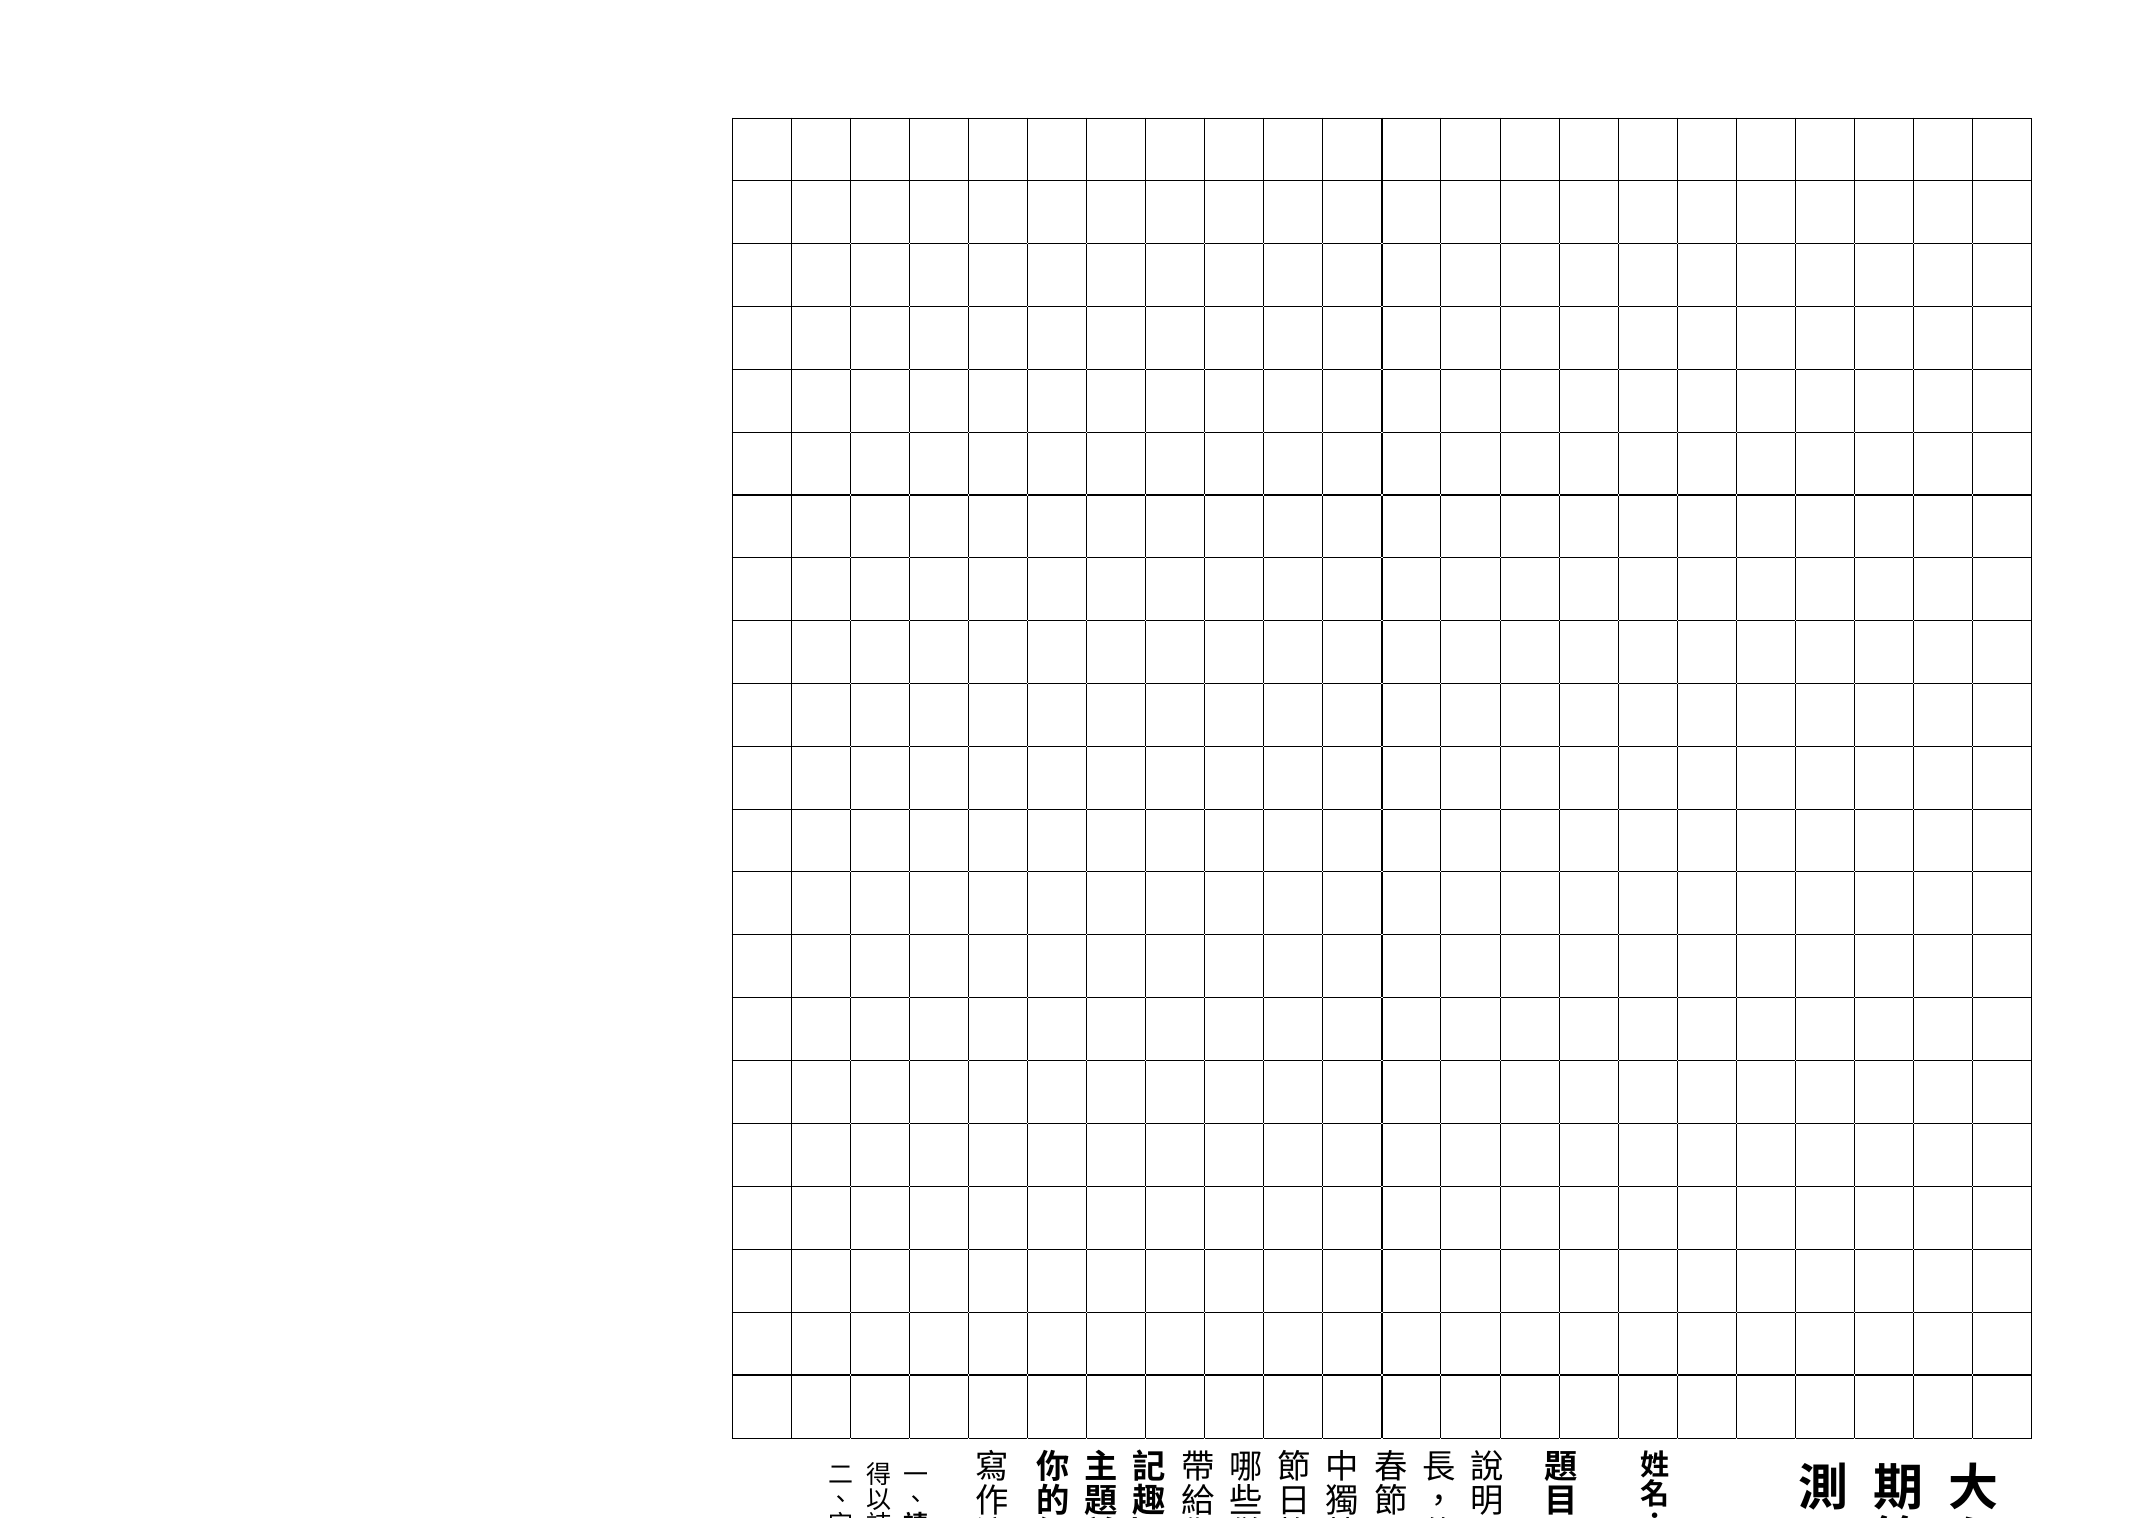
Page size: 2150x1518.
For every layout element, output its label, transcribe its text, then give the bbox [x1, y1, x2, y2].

table_cell [1146, 935, 1204, 997]
table_cell [969, 935, 1027, 997]
table_header [1972, 872, 2031, 935]
table_cell [1027, 181, 1086, 244]
table_cell [1796, 1124, 1854, 1186]
table_cell [1028, 1061, 1086, 1123]
table_cell [1678, 370, 1736, 432]
table_cell [1501, 370, 1558, 432]
table_cell [910, 684, 968, 746]
table_cell [1383, 872, 1440, 934]
table_cell [909, 244, 968, 307]
table_cell [1678, 747, 1736, 809]
table_cell [1501, 1313, 1558, 1374]
table_cell [1560, 119, 1618, 180]
table_cell [910, 935, 968, 997]
table_cell [1205, 1187, 1263, 1249]
table_cell [1322, 872, 1381, 935]
table_cell [1501, 1061, 1558, 1123]
table_cell [792, 181, 850, 243]
table_cell [1914, 810, 1972, 871]
table_cell [733, 1376, 791, 1438]
table_header [1973, 621, 2031, 683]
table_cell [969, 370, 1027, 432]
table_cell [851, 935, 909, 997]
table_cell [1146, 1376, 1204, 1438]
table_cell [1027, 872, 1086, 935]
table_cell [1204, 181, 1263, 244]
table_cell [1086, 433, 1145, 495]
table_cell [1383, 998, 1440, 1060]
table_cell [1027, 1313, 1086, 1375]
table_cell [1914, 244, 1972, 306]
table_cell [1264, 684, 1322, 746]
table_cell [1560, 1061, 1618, 1123]
table_cell [1914, 119, 1972, 180]
table_cell [1501, 119, 1558, 180]
table_cell [1146, 1250, 1204, 1312]
table_cell [733, 181, 791, 243]
table_cell [851, 872, 909, 934]
table_cell [1854, 433, 1913, 495]
table_cell [1028, 1124, 1086, 1186]
table_cell [1440, 496, 1499, 558]
table_cell [1205, 747, 1263, 809]
table_cell [1737, 1187, 1795, 1249]
table_cell [851, 810, 909, 871]
table_cell [1914, 621, 1972, 683]
table_cell [1087, 1187, 1145, 1249]
table_cell [1441, 935, 1499, 997]
table_cell [1914, 935, 1972, 997]
table_header [1972, 496, 2031, 558]
table_cell [1796, 433, 1854, 494]
table_cell [1383, 1124, 1440, 1186]
table_cell [1145, 433, 1204, 495]
table_cell [1914, 1061, 1972, 1123]
table_cell [910, 1124, 968, 1186]
table_cell [1322, 244, 1381, 307]
table_cell [1560, 998, 1618, 1060]
table_cell [969, 1250, 1027, 1312]
table_cell [910, 1376, 968, 1438]
table_cell [969, 684, 1027, 746]
table_cell [851, 370, 909, 432]
table_cell [1323, 1376, 1381, 1438]
table_cell [733, 496, 791, 557]
table_cell [792, 747, 850, 809]
table_cell [1796, 1376, 1854, 1438]
table_cell [1087, 747, 1145, 809]
table_cell [1383, 244, 1440, 306]
table_cell [1028, 119, 1086, 180]
table_cell [1855, 1061, 1913, 1123]
table_cell [1205, 621, 1263, 683]
table_cell [1737, 433, 1795, 494]
table_cell [1205, 998, 1263, 1060]
table_cell [1323, 307, 1381, 369]
table_cell [733, 1313, 791, 1374]
table_cell [1501, 1124, 1558, 1186]
table_cell [1737, 1124, 1795, 1186]
table_cell [1086, 872, 1145, 935]
table_cell [1028, 621, 1086, 683]
table_cell [733, 810, 791, 871]
table_cell [1678, 1376, 1736, 1438]
table_cell [1619, 307, 1677, 369]
table_cell [1323, 1124, 1381, 1186]
table_cell [1678, 1187, 1736, 1249]
table_cell [1796, 935, 1854, 997]
table_cell [969, 558, 1027, 620]
table_cell [733, 1187, 791, 1249]
table_cell [1854, 810, 1913, 872]
table_cell [1796, 810, 1854, 871]
table_cell [792, 433, 850, 494]
table_cell [1914, 684, 1972, 746]
table_cell [792, 244, 850, 306]
table_cell [1678, 496, 1736, 557]
table_cell [1263, 244, 1322, 307]
table_header [1973, 1187, 2031, 1249]
table_cell [1383, 1061, 1440, 1123]
table_cell [1145, 181, 1204, 244]
table_cell [1678, 872, 1736, 934]
table_cell [969, 1124, 1027, 1186]
table_cell [851, 621, 909, 683]
table_cell [1737, 1061, 1795, 1123]
table_cell [1087, 370, 1145, 432]
table_cell [909, 1313, 968, 1375]
table_cell [1854, 181, 1913, 244]
table_cell [1383, 307, 1440, 369]
table_cell [1678, 558, 1736, 620]
table_cell [1146, 307, 1204, 369]
table_cell [1086, 1313, 1145, 1375]
table_cell [1323, 998, 1381, 1060]
table_cell [1383, 370, 1440, 432]
table_cell [792, 558, 850, 620]
table_cell [1440, 244, 1499, 307]
table_cell [1263, 433, 1322, 495]
table_cell [1796, 496, 1854, 557]
table_cell [1027, 810, 1086, 872]
table_cell [1441, 307, 1499, 369]
table_cell [1678, 181, 1736, 243]
table_cell [1087, 684, 1145, 746]
table_cell [1619, 621, 1677, 683]
table_cell [1264, 370, 1322, 432]
table_cell [1028, 1376, 1086, 1438]
table_cell [733, 307, 791, 369]
table_cell [1323, 1061, 1381, 1123]
table_cell [1737, 998, 1795, 1060]
table_cell [733, 684, 791, 746]
table_cell [1560, 684, 1618, 746]
table_cell [1087, 1124, 1145, 1186]
table_cell [1501, 181, 1558, 243]
table_cell [1737, 496, 1795, 557]
table_cell [1145, 872, 1204, 935]
table_cell [1028, 1187, 1086, 1249]
table_cell [1737, 747, 1795, 809]
table_cell [1678, 307, 1736, 369]
table_cell [1205, 119, 1263, 180]
table_cell [1796, 747, 1854, 809]
table_cell [792, 119, 850, 180]
table_cell [1737, 558, 1795, 620]
table_header [1973, 370, 2031, 432]
table_cell [1383, 1313, 1440, 1374]
table_cell [1264, 747, 1322, 809]
table_cell [1146, 998, 1204, 1060]
table_cell [1619, 1250, 1677, 1312]
table_cell [1854, 872, 1913, 935]
table_cell [1264, 1124, 1322, 1186]
table_cell [1383, 621, 1440, 683]
table_cell [1087, 119, 1145, 180]
table_cell [1796, 307, 1854, 369]
table_cell [910, 747, 968, 809]
table_cell [1914, 1187, 1972, 1249]
table_cell [910, 621, 968, 683]
table_cell [969, 433, 1027, 494]
table_cell [792, 684, 850, 746]
table_cell [1619, 119, 1677, 180]
table_cell [1855, 684, 1913, 746]
table_cell [1027, 496, 1086, 558]
table_cell [1560, 1376, 1618, 1438]
table_cell [1560, 935, 1618, 997]
table_cell [909, 181, 968, 244]
table_cell [1383, 1187, 1440, 1249]
table_cell [1737, 621, 1795, 683]
table_cell [1678, 244, 1736, 306]
table_cell [1441, 1376, 1499, 1438]
table_cell [1323, 935, 1381, 997]
table_header [1973, 1124, 2031, 1186]
table_cell [1263, 496, 1322, 558]
table_cell [1146, 370, 1204, 432]
table_cell [1501, 621, 1558, 683]
table_cell [1678, 935, 1736, 997]
table_cell [1027, 558, 1086, 621]
table_cell [1914, 747, 1972, 809]
table_cell [1205, 1124, 1263, 1186]
table_cell [1854, 1313, 1913, 1375]
table_cell [1678, 1250, 1736, 1312]
table_cell [792, 621, 850, 683]
table_header [1972, 558, 2031, 621]
table_cell [851, 496, 909, 557]
table_cell [1501, 433, 1558, 494]
table_cell [969, 621, 1027, 683]
table_cell [792, 1124, 850, 1186]
table_cell [1323, 1250, 1381, 1312]
table_cell [910, 1061, 968, 1123]
table_cell [910, 370, 968, 432]
table_cell [1323, 1187, 1381, 1249]
table_cell [1323, 370, 1381, 432]
table_cell [1796, 558, 1854, 620]
table_cell [1796, 684, 1854, 746]
table_cell [1087, 1376, 1145, 1438]
table_cell [1028, 747, 1086, 809]
table_cell [1619, 181, 1677, 243]
table_header [1973, 684, 2031, 746]
table_cell [792, 496, 850, 557]
table_cell [1441, 370, 1499, 432]
table_cell [1737, 872, 1795, 934]
table_cell [1796, 621, 1854, 683]
table_cell [1560, 747, 1618, 809]
table_cell [1678, 1124, 1736, 1186]
table_cell [969, 1313, 1027, 1374]
table_cell [1440, 810, 1499, 872]
table_cell [1383, 747, 1440, 809]
table_header [1973, 307, 2031, 369]
table_cell [1441, 747, 1499, 809]
table_cell [1146, 1124, 1204, 1186]
table_cell [1678, 810, 1736, 871]
table_cell [851, 1250, 909, 1312]
table_cell [1204, 872, 1263, 935]
table_cell [1204, 810, 1263, 872]
table_cell [851, 307, 909, 369]
table_cell [1146, 1061, 1204, 1123]
table_cell [1737, 1376, 1795, 1438]
table_cell [1383, 433, 1440, 494]
table_cell [1560, 181, 1618, 243]
table_cell [1737, 370, 1795, 432]
table_cell [733, 747, 791, 809]
table_cell [733, 433, 791, 494]
table_cell [1264, 307, 1322, 369]
table_cell [1087, 1250, 1145, 1312]
table_cell [1501, 1187, 1558, 1249]
table_cell [1619, 433, 1677, 494]
table_cell [792, 998, 850, 1060]
table_cell [1028, 307, 1086, 369]
table_cell [1560, 810, 1618, 871]
table_cell [733, 370, 791, 432]
table_header [1973, 1061, 2031, 1123]
table_cell [1678, 621, 1736, 683]
table_cell [792, 935, 850, 997]
table_cell [1560, 244, 1618, 306]
table_cell [851, 119, 909, 180]
table_cell [1737, 307, 1795, 369]
table_cell [1737, 1250, 1795, 1312]
table_cell [1914, 496, 1972, 557]
table_cell [1855, 621, 1913, 683]
table_header [1973, 998, 2031, 1060]
table_cell [1146, 747, 1204, 809]
table_cell [1028, 1250, 1086, 1312]
table_cell [969, 1187, 1027, 1249]
table_cell [851, 1187, 909, 1249]
table_cell [910, 998, 968, 1060]
table_cell [1855, 998, 1913, 1060]
table_cell [909, 433, 968, 495]
table_cell [1796, 119, 1854, 180]
table_cell [1146, 119, 1204, 180]
table_cell [1264, 621, 1322, 683]
table_cell [851, 1061, 909, 1123]
table_header [1973, 1250, 2031, 1312]
table_cell [1560, 370, 1618, 432]
table_cell [1619, 872, 1677, 934]
table_cell [1264, 998, 1322, 1060]
table_cell [1855, 307, 1913, 369]
table_cell [851, 998, 909, 1060]
table_cell [1796, 244, 1854, 306]
table_cell [792, 1376, 850, 1438]
table_cell [1440, 872, 1499, 935]
table_cell [1619, 747, 1677, 809]
table_cell [969, 181, 1027, 243]
table_cell [1619, 1124, 1677, 1186]
table_cell [1204, 496, 1263, 558]
table_cell [1263, 1313, 1322, 1375]
table_cell [1383, 810, 1440, 871]
table_cell [1914, 1313, 1972, 1374]
table_cell [1678, 119, 1736, 180]
table_cell [1322, 810, 1381, 872]
table_cell [792, 1313, 850, 1374]
table_cell [1264, 119, 1322, 180]
table_cell [792, 1250, 850, 1312]
table_cell [1737, 181, 1795, 243]
table_cell [1028, 935, 1086, 997]
table_cell [1619, 244, 1677, 306]
table_cell [1263, 181, 1322, 244]
table_cell [1205, 1250, 1263, 1312]
table_cell [1086, 244, 1145, 307]
table_cell [1323, 119, 1381, 180]
table_cell [733, 935, 791, 997]
table_cell [1441, 119, 1499, 180]
table_cell [1383, 684, 1440, 746]
table_cell [1204, 433, 1263, 495]
table_cell [1323, 621, 1381, 683]
table_cell [1560, 307, 1618, 369]
table_cell [1501, 496, 1558, 557]
table_cell [1619, 1187, 1677, 1249]
table_cell [1440, 558, 1499, 621]
table_cell [969, 307, 1027, 369]
table_cell [1854, 558, 1913, 621]
table_cell [1204, 1313, 1263, 1375]
table_cell [969, 1376, 1027, 1438]
table_cell [1263, 558, 1322, 621]
table_cell [1796, 1061, 1854, 1123]
table_cell [851, 1376, 909, 1438]
table_cell [1440, 1313, 1499, 1375]
table_header [1973, 1376, 2031, 1438]
table_cell [851, 433, 909, 494]
table_cell [1619, 370, 1677, 432]
table_cell [1264, 935, 1322, 997]
table_cell [1501, 1376, 1558, 1438]
table_cell [1441, 1124, 1499, 1186]
table_header [1972, 244, 2031, 307]
table_cell [910, 119, 968, 180]
table_cell [1560, 433, 1618, 494]
table_cell [1796, 181, 1854, 243]
table_header [1973, 119, 2031, 180]
table_cell [733, 1124, 791, 1186]
table_cell [1264, 1376, 1322, 1438]
table_cell [1145, 496, 1204, 558]
table_cell [1855, 370, 1913, 432]
table_cell [1914, 1376, 1972, 1438]
table_cell [733, 119, 791, 180]
table_cell [1087, 935, 1145, 997]
table_cell [1205, 370, 1263, 432]
table_cell [969, 496, 1027, 557]
table_cell [969, 998, 1027, 1060]
table_cell [1087, 998, 1145, 1060]
table_cell [1855, 935, 1913, 997]
table_cell [851, 181, 909, 243]
table_cell [1441, 1250, 1499, 1312]
table_cell [1322, 181, 1381, 244]
table_cell [733, 621, 791, 683]
table_cell [1560, 496, 1618, 557]
table_cell [1205, 684, 1263, 746]
table_cell [1087, 621, 1145, 683]
table_cell [1441, 684, 1499, 746]
table_cell [969, 872, 1027, 934]
table_cell [851, 558, 909, 620]
table_cell [1737, 935, 1795, 997]
table_cell [1678, 684, 1736, 746]
table_cell [1501, 747, 1558, 809]
table_cell [1440, 433, 1499, 495]
table_cell [851, 684, 909, 746]
table_cell [1619, 1061, 1677, 1123]
table_cell [1204, 558, 1263, 621]
table_cell [969, 119, 1027, 180]
table_cell [1323, 747, 1381, 809]
table_cell [1796, 1250, 1854, 1312]
table_cell [1263, 810, 1322, 872]
table_cell [733, 872, 791, 934]
table_cell [1855, 1124, 1913, 1186]
table_cell [1854, 244, 1913, 307]
table_cell [1560, 872, 1618, 934]
table_cell [733, 998, 791, 1060]
table_cell [1204, 244, 1263, 307]
table_cell [1205, 1061, 1263, 1123]
table_cell [1914, 307, 1972, 369]
table_cell [909, 872, 968, 935]
table_cell [1619, 810, 1677, 871]
table_cell [792, 307, 850, 369]
table_cell [1560, 1187, 1618, 1249]
table_cell [792, 1061, 850, 1123]
table_cell [1737, 810, 1795, 871]
table_cell [792, 810, 850, 871]
table_header [1972, 810, 2031, 872]
table_cell [1441, 1187, 1499, 1249]
table_cell [1619, 1313, 1677, 1374]
table_cell [1264, 1187, 1322, 1249]
table_cell [1501, 1250, 1558, 1312]
table_cell [1501, 684, 1558, 746]
table_cell [1145, 244, 1204, 307]
table_cell [1146, 684, 1204, 746]
table_cell [1087, 1061, 1145, 1123]
table_cell [1322, 496, 1381, 558]
table_header [1972, 433, 2031, 495]
table_cell [1619, 998, 1677, 1060]
table_cell [1441, 1061, 1499, 1123]
table_cell [969, 1061, 1027, 1123]
table_cell [969, 810, 1027, 871]
table_cell [1914, 433, 1972, 494]
table_cell [910, 1250, 968, 1312]
table_cell [1796, 872, 1854, 934]
table_cell [910, 1187, 968, 1249]
table_cell [1501, 935, 1558, 997]
table_cell [1440, 181, 1499, 244]
table_cell [1678, 998, 1736, 1060]
table_cell [733, 1061, 791, 1123]
table_cell [851, 747, 909, 809]
table_cell [1854, 496, 1913, 558]
table_cell [1796, 1313, 1854, 1374]
table_cell [1205, 307, 1263, 369]
table_cell [910, 307, 968, 369]
table_cell [1264, 1250, 1322, 1312]
table_cell [969, 747, 1027, 809]
table_cell [1264, 1061, 1322, 1123]
table_cell [1145, 810, 1204, 872]
table_cell [1263, 872, 1322, 935]
table_cell [1560, 1313, 1618, 1374]
table_cell [1027, 433, 1086, 495]
table_cell [1796, 998, 1854, 1060]
table_header [1972, 181, 2031, 244]
table_cell [1678, 1061, 1736, 1123]
table_header [1972, 1313, 2031, 1375]
table_cell [1501, 307, 1558, 369]
table_header 大有國中110學年第一學期第三次段考七年級寫作測驗 班級： 座號： 姓名： 題目：〇〇〇記趣 說明：從小到大，許多節日伴隨我們成長，使我們印象深刻，也許是喜氣洋溢的春節，也許是團圓賞月的中秋節，或是家中獨特的日子……。在這些節日裡，哪個節日格外使你樂在其中？在這個節日裡的哪些儀式使你深感趣味？這個節日是否也帶給你不同的思考與成長？請以「〇〇〇記趣」為題(〇〇〇為節日名稱，請自訂主題並寫下題目，題目字數不限)，寫下你的經驗、感受或想法。 寫作注意事項： 一、請將題目抄寫在作文紙上。以白話文書寫，但不得以詩歌或小說形式寫作。 二、字數約500字，至少分四段，請加標點符號。 [732, 1438, 2031, 1518]
table_cell [1560, 1124, 1618, 1186]
table_cell [1086, 558, 1145, 621]
table_cell [1145, 1313, 1204, 1375]
table_cell [1383, 558, 1440, 620]
table_cell [1145, 558, 1204, 621]
table_cell [1086, 810, 1145, 872]
table_cell [1796, 1187, 1854, 1249]
table_cell [1027, 244, 1086, 307]
table_cell [1914, 998, 1972, 1060]
table_cell [1855, 1250, 1913, 1312]
table_cell [1028, 998, 1086, 1060]
table_cell [1619, 1376, 1677, 1438]
table_cell [1914, 1124, 1972, 1186]
table_header [1973, 747, 2031, 809]
table_cell [1678, 433, 1736, 494]
table_cell [733, 244, 791, 306]
table_cell [1028, 370, 1086, 432]
table_cell [1914, 370, 1972, 432]
table_cell [1501, 872, 1558, 934]
table_cell [1619, 558, 1677, 620]
table_cell [1560, 558, 1618, 620]
table_cell [1855, 747, 1913, 809]
table_cell [1737, 119, 1795, 180]
table_cell [792, 1187, 850, 1249]
table_cell [1323, 684, 1381, 746]
table_cell [1914, 181, 1972, 243]
table_cell [851, 1124, 909, 1186]
table_cell [1383, 1250, 1440, 1312]
table_cell [792, 370, 850, 432]
table_cell [1914, 872, 1972, 934]
table_cell [851, 1313, 909, 1374]
table_cell [1322, 433, 1381, 495]
table_cell [1501, 244, 1558, 306]
table_cell [1560, 621, 1618, 683]
table_cell [909, 810, 968, 872]
table_header [1973, 935, 2031, 997]
table_cell [1501, 998, 1558, 1060]
table_cell [1383, 119, 1440, 180]
table_cell [1322, 1313, 1381, 1375]
table_cell [1205, 1376, 1263, 1438]
table_cell [1441, 998, 1499, 1060]
table_cell [1796, 370, 1854, 432]
table_cell [1855, 1187, 1913, 1249]
table_cell [1383, 1376, 1440, 1438]
table_cell [733, 1250, 791, 1312]
table_cell [1855, 119, 1913, 180]
table_cell [1441, 621, 1499, 683]
table_cell [1383, 181, 1440, 243]
table_cell [1560, 1250, 1618, 1312]
table_cell [1146, 1187, 1204, 1249]
table_cell [1501, 558, 1558, 620]
table_cell [792, 872, 850, 934]
table_cell [1914, 1250, 1972, 1312]
table_cell [909, 558, 968, 621]
table_cell [1619, 496, 1677, 557]
table_cell [851, 244, 909, 306]
table_cell [1737, 1313, 1795, 1374]
table_cell [1737, 244, 1795, 306]
table_cell [1619, 684, 1677, 746]
table_cell [1737, 684, 1795, 746]
table_cell [1086, 181, 1145, 244]
table_cell [1383, 496, 1440, 557]
table_cell [909, 496, 968, 558]
table_cell [1914, 558, 1972, 620]
table_cell [1146, 621, 1204, 683]
table_cell [1501, 810, 1558, 871]
table_cell [1028, 684, 1086, 746]
table_cell [1678, 1313, 1736, 1374]
table_cell [1205, 935, 1263, 997]
table_cell [1086, 496, 1145, 558]
table_cell [733, 558, 791, 620]
table_cell [1383, 935, 1440, 997]
table_cell [1619, 935, 1677, 997]
table_cell [1322, 558, 1381, 621]
table_cell [969, 244, 1027, 306]
table_cell [1087, 307, 1145, 369]
table_cell [1855, 1376, 1913, 1438]
